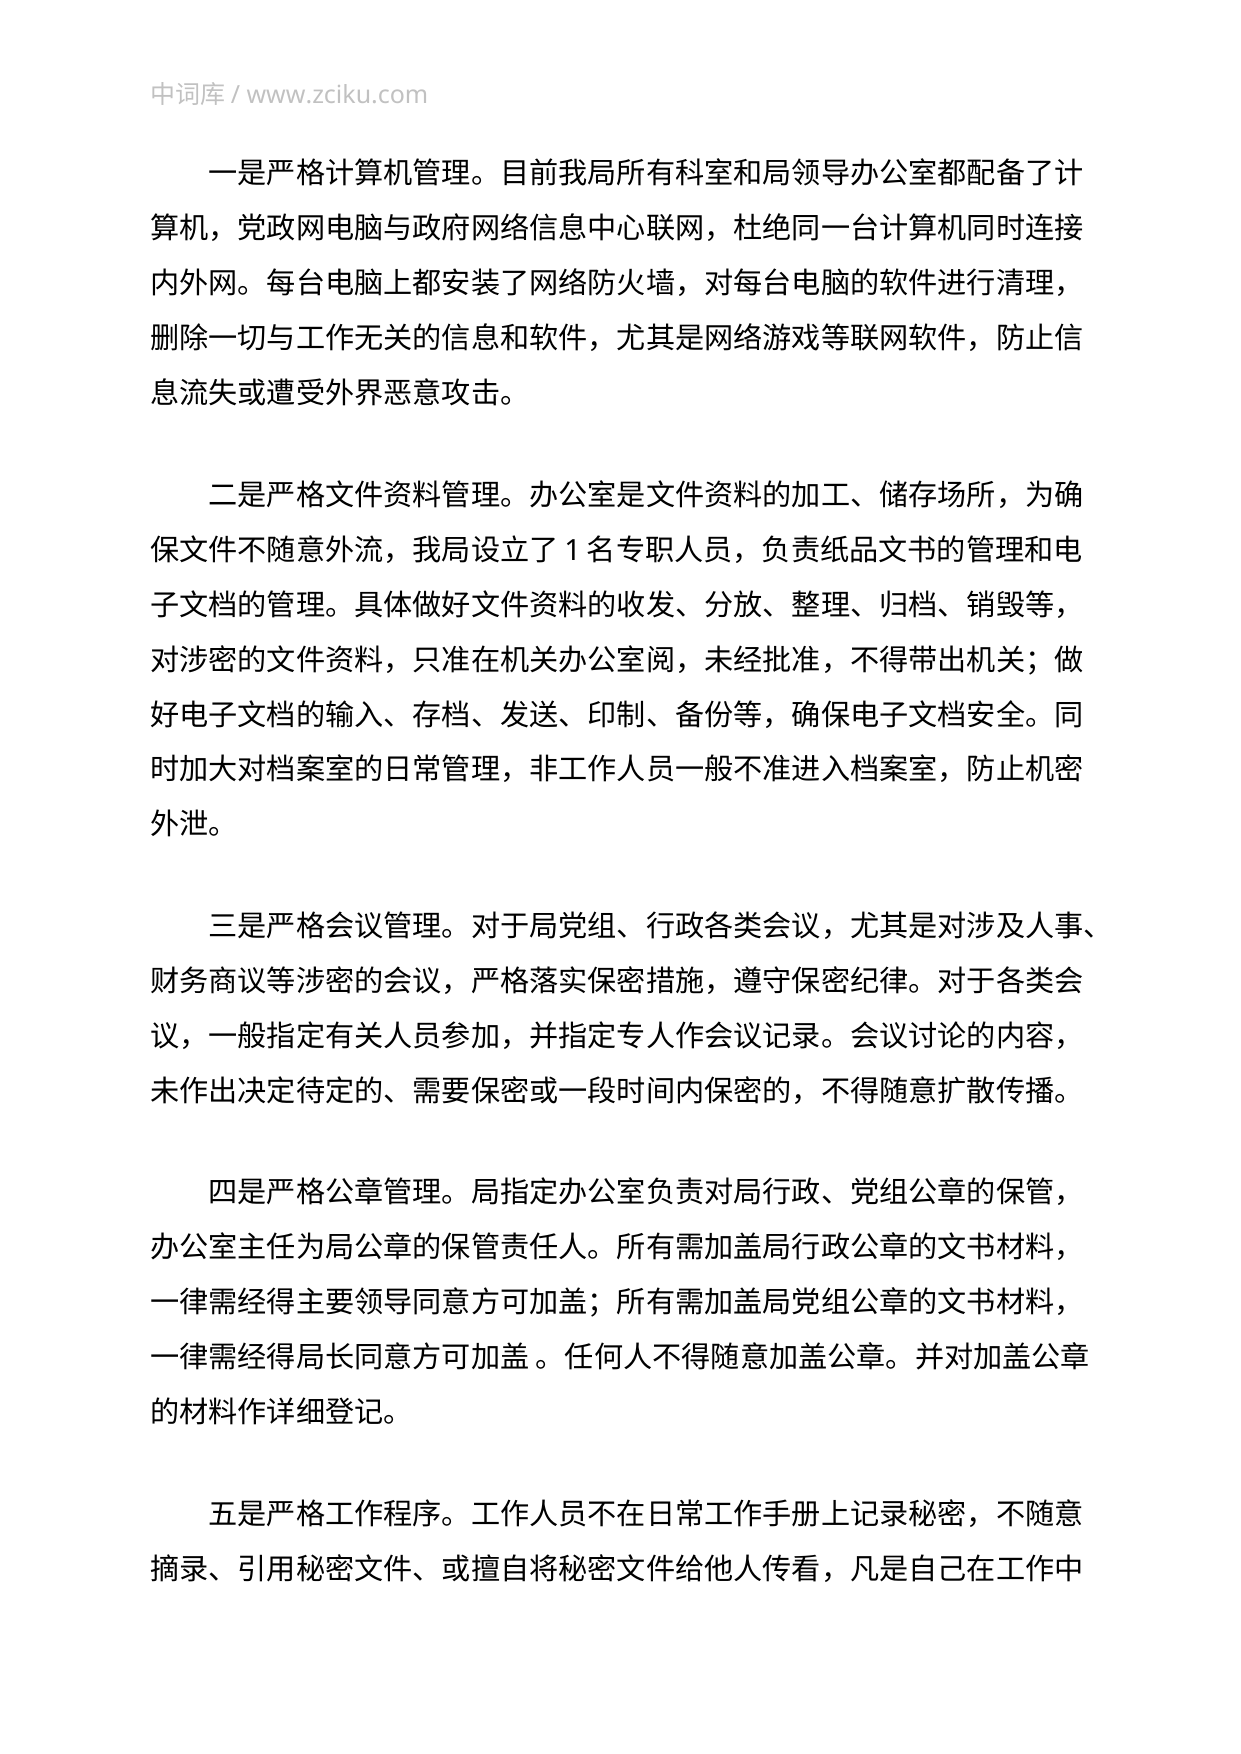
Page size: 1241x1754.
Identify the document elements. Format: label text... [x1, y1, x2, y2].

text 一是严格计算机管理。目前我局所有科室和局领导办公室都配备了计算机，党政网电脑与政府网络信息中心联网，杜绝同一台计算机同时连接内外网。每台电脑上都安装了网络防火墙，对每台电脑的软件进行清理，删除一切与工作无关的信息和软件，尤其是网络游戏等联网软件，防止信息流失或遭受外界恶意攻击。 [150, 150, 1090, 412]
text 四是严格公章管理。局指定办公室负责对局行政、党组公章的保管，办公室主任为局公章的保管责任人。所有需加盖局行政公章的文书材料，一律需经得主要领导同意方可加盖；所有需加盖局党组公章的文书材料，一律需经得局长同意方可加盖 。任何人不得随意加盖公章。并对加盖公章的材料作详细登记。 [150, 1169, 1090, 1431]
text 三是严格会议管理。对于局党组、行政各类会议，尤其是对涉及人事、财务商议等涉密的会议，严格落实保密措施，遵守保密纪律。对于各类会议，一般指定有关人员参加，并指定专人作会议记录。会议讨论的内容，未作出决定待定的、需要保密或一段时间内保密的，不得随意扩散传播。 [150, 903, 1090, 1109]
text 二是严格文件资料管理。办公室是文件资料的加工、储存场所，为确保文件不随意外流，我局设立了1名专职人员，负责纸品文书的管理和电子文档的管理。具体做好文件资料的收发、分放、整理、归档、销毁等，对涉密的文件资料，只准在机关办公室阅，未经批准，不得带出机关；做好电子文档的输入、存档、发送、印制、备份等，确保电子文档安全。同时加大对档案室的日常管理，非工作人员一般不准进入档案室，防止机密外泄。 [150, 471, 1090, 843]
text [150, 1490, 1090, 1588]
